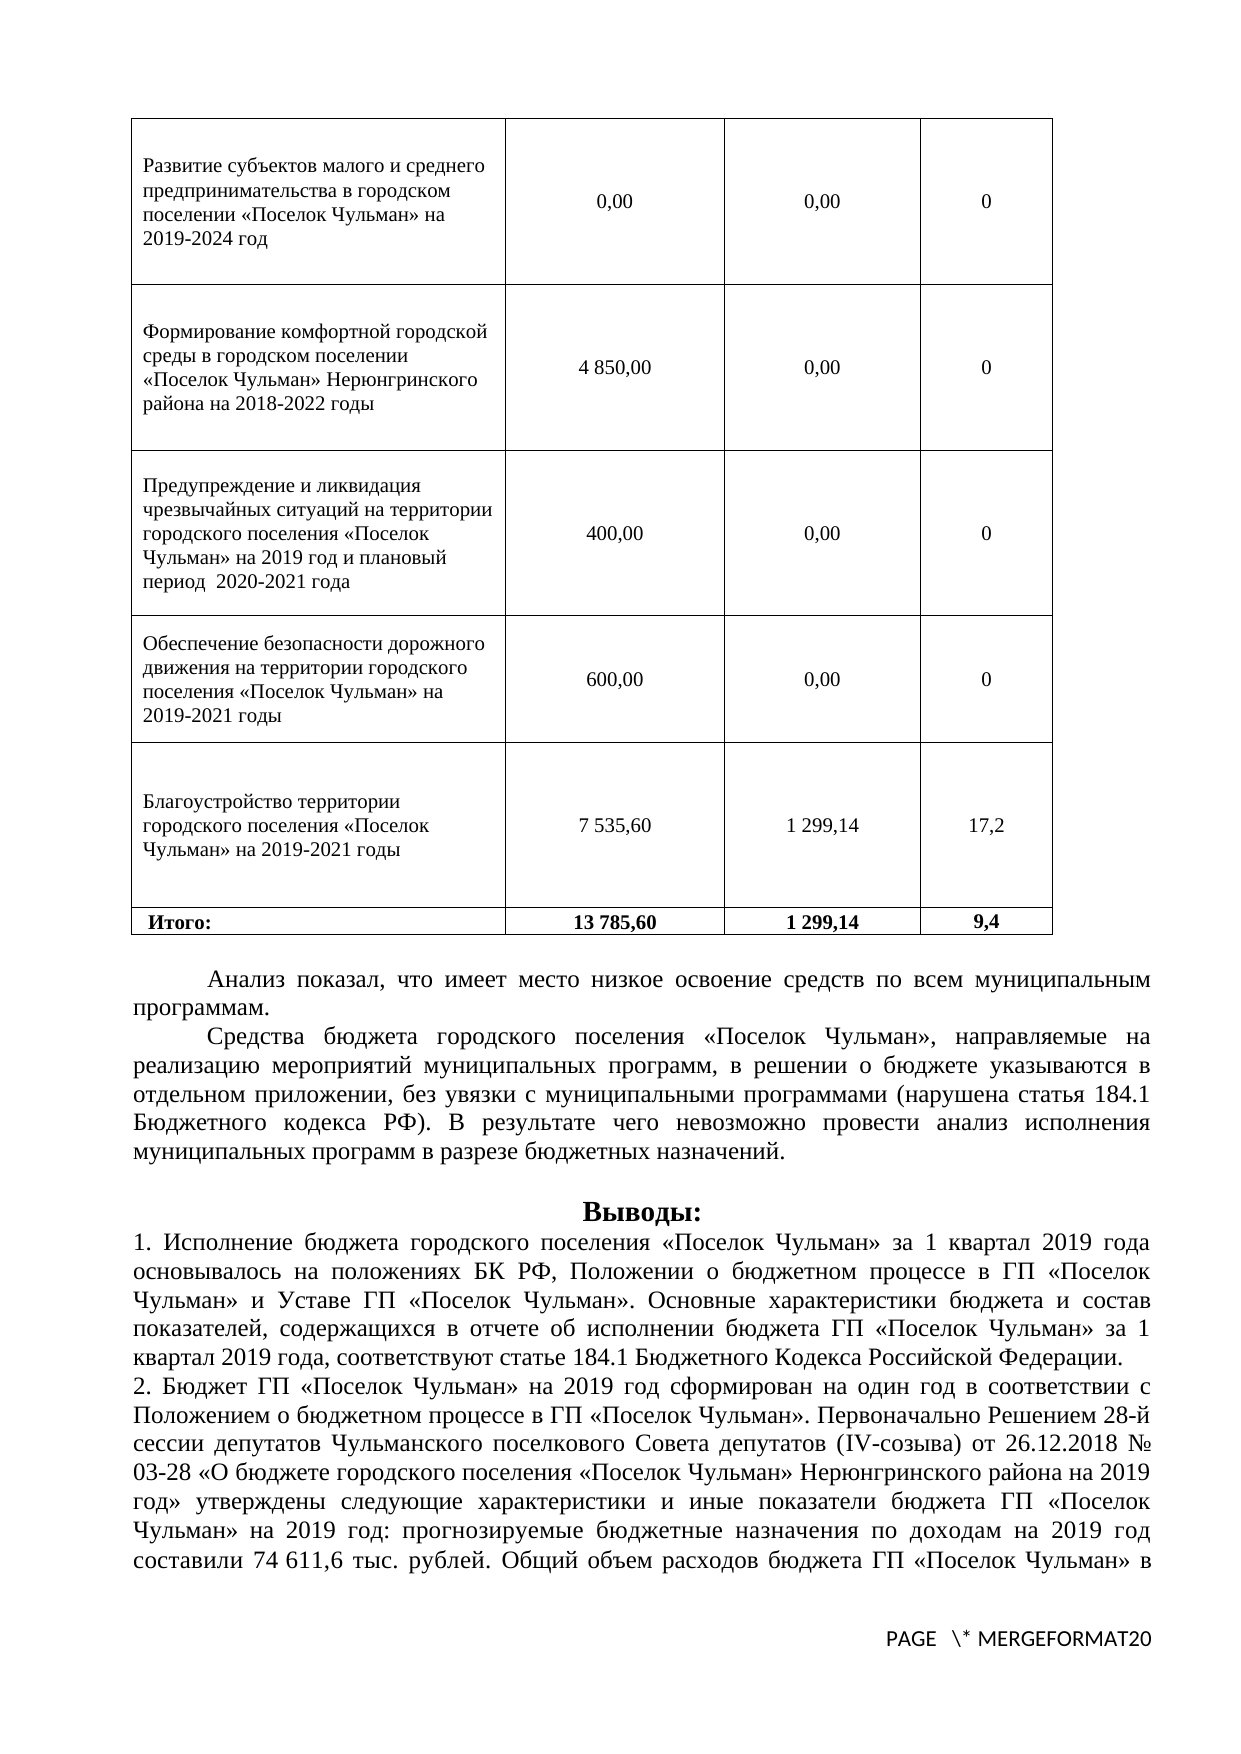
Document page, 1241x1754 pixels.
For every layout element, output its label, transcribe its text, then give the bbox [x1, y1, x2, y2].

table_cell 17,2 [921, 743, 1052, 907]
list Средства бюджета городского поселения «Поселок Чульман», направляемые на реализацию мероприятий муниципальных программ, в решении о бюджете указываются в отдельном приложении, без увязки с муниципальными программами (нарушена статья 184.1 Бюджетного кодекса РФ). В результате чего невозможно провести анализ исполнения муниципальных программ в разрезе бюджетных назначений. [133, 1021, 1152, 1165]
table_cell 1 299,14 [725, 743, 920, 907]
table_cell 0,00 [725, 451, 920, 615]
table_cell 0,00 [506, 119, 724, 284]
table_cell 1 299,14 [725, 908, 920, 934]
table_cell 0,00 [725, 119, 920, 284]
table_cell 0 [921, 285, 1052, 449]
table_cell 0 [921, 616, 1052, 742]
table_cell 13 785,60 [506, 908, 724, 934]
table_cell 7 535,60 [506, 743, 724, 907]
table_cell Обеспечение безопасности дорожного движения на территории городского поселения «Поселок Чульман» на 2019-2021 годы [132, 616, 505, 742]
table_cell 4 850,00 [506, 285, 724, 449]
table_cell 0 [921, 451, 1052, 615]
table_cell Благоустройство территории городского поселения «Поселок Чульман» на 2019-2021 годы [132, 743, 505, 907]
table_cell 9,4 [921, 908, 1052, 934]
table_cell Итого: [132, 908, 505, 934]
table_cell 400,00 [506, 451, 724, 615]
table_cell 0,00 [725, 616, 920, 742]
table_cell Формирование комфортной городской среды в городском поселении «Поселок Чульман» Нерюнгринского района на 2018-2022 годы [132, 285, 505, 449]
table_cell Предупреждение и ликвидация чрезвычайных ситуаций на территории городского поселения «Поселок Чульман» на 2019 год и плановый период 2020-2021 года [132, 451, 505, 615]
table_cell Развитие субъектов малого и среднего предпринимательства в городском поселении «Поселок Чульман» на 2019-2024 год [132, 119, 505, 284]
text Анализ показал, что имеет место низкое освоение средств по всем муниципальным программам. [133, 964, 1152, 1021]
text Выводы: [133, 1194, 1152, 1227]
table_cell 0,00 [725, 285, 920, 449]
table_cell 600,00 [506, 616, 724, 742]
table_cell 0 [921, 119, 1052, 284]
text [133, 1371, 1152, 1574]
text 1. Исполнение бюджета городского поселения «Поселок Чульман» за 1 квартал 2019 года основывалось на положениях БК РФ, Положении о бюджетном процессе в ГП «Поселок Чульман» и Уставе ГП «Поселок Чульман». Основные характеристики бюджета и состав показателей, содержащихся в отчете об исполнении бюджета ГП «Поселок Чульман» за 1 квартал 2019 года, соответствуют статье 184.1 Бюджетного Кодекса Российской Федерации. [133, 1227, 1152, 1371]
